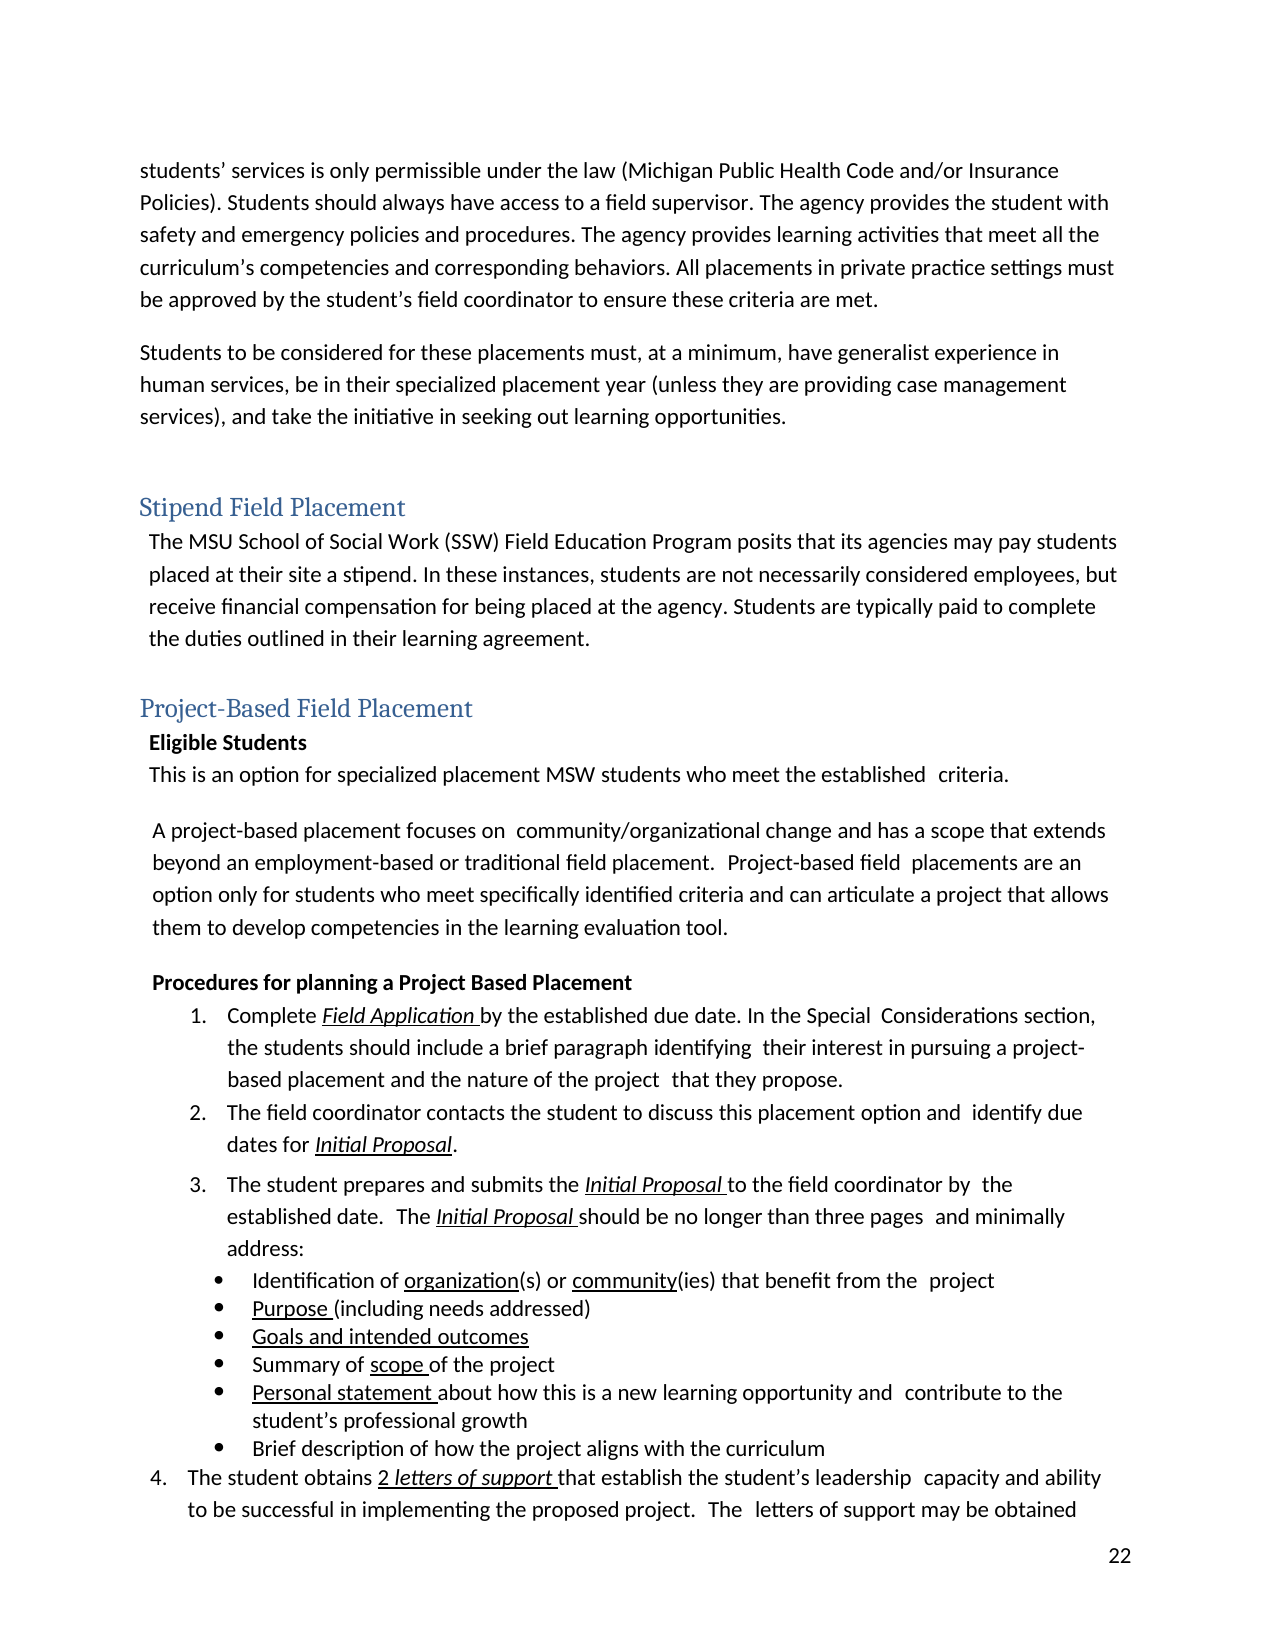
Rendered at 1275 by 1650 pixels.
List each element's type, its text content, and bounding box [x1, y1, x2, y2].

text The MSU School of Social Work (SSW) Field Education Program posits that its agencies may pay students placed at their site a stipend. In these instances, students are not necessarily considered employees, but receive financial compensation for being placed at the agency. Students are typically paid to complete the duties outlined in their learning agreement. [148, 527, 1130, 652]
list Identification of organization(s) or community(ies) that benefit from the project [214, 1266, 1108, 1294]
text Eligible Students [149, 728, 1131, 756]
text Students to be considered for these placements must, at a minimum, have generalist experience in human services, be in their specialized placement year (unless they are providing case management services), and take the initiative in seeking out learning opportunities. [139, 338, 1131, 430]
text Procedures for planning a Project Based Placement [152, 968, 1116, 996]
list Brief description of how the project aligns with the curriculum [214, 1434, 1112, 1462]
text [139, 156, 1131, 313]
text A project-based placement focuses on community/organizational change and has a scope that extends beyond an employment-based or traditional field placement. Project-based field placements are an option only for students who meet specifically identified criteria and can articulate a project that allows them to develop competencies in the learning evaluation tool. [152, 816, 1116, 941]
text This is an option for specialized placement MSW students who meet the established criteria. [149, 761, 1131, 788]
list Goals and intended outcomes [214, 1322, 1131, 1350]
list Summary of scope of the project [214, 1350, 1105, 1378]
list Personal statement about how this is a new learning opportunity and contribute to the student’s professional growth [214, 1378, 1112, 1434]
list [150, 1463, 1112, 1523]
list Purpose (including needs addressed) [214, 1294, 1131, 1322]
subtitle Project-Based Field Placement [139, 693, 1131, 724]
list The field coordinator contacts the student to discuss this placement option and identify due dates for Initial Proposal. [189, 1098, 1115, 1158]
list The student prepares and submits the Initial Proposal to the field coordinator by the established date. The Initial Proposal should be no longer than three pages and minimally address: [189, 1170, 1115, 1262]
subtitle Stipend Field Placement [139, 492, 1131, 523]
list Complete Field Application by the established due date. In the Special Considerations section, the students should include a brief paragraph identifying their interest in pursuing a project-based placement and the nature of the project that they propose. [189, 1001, 1105, 1093]
